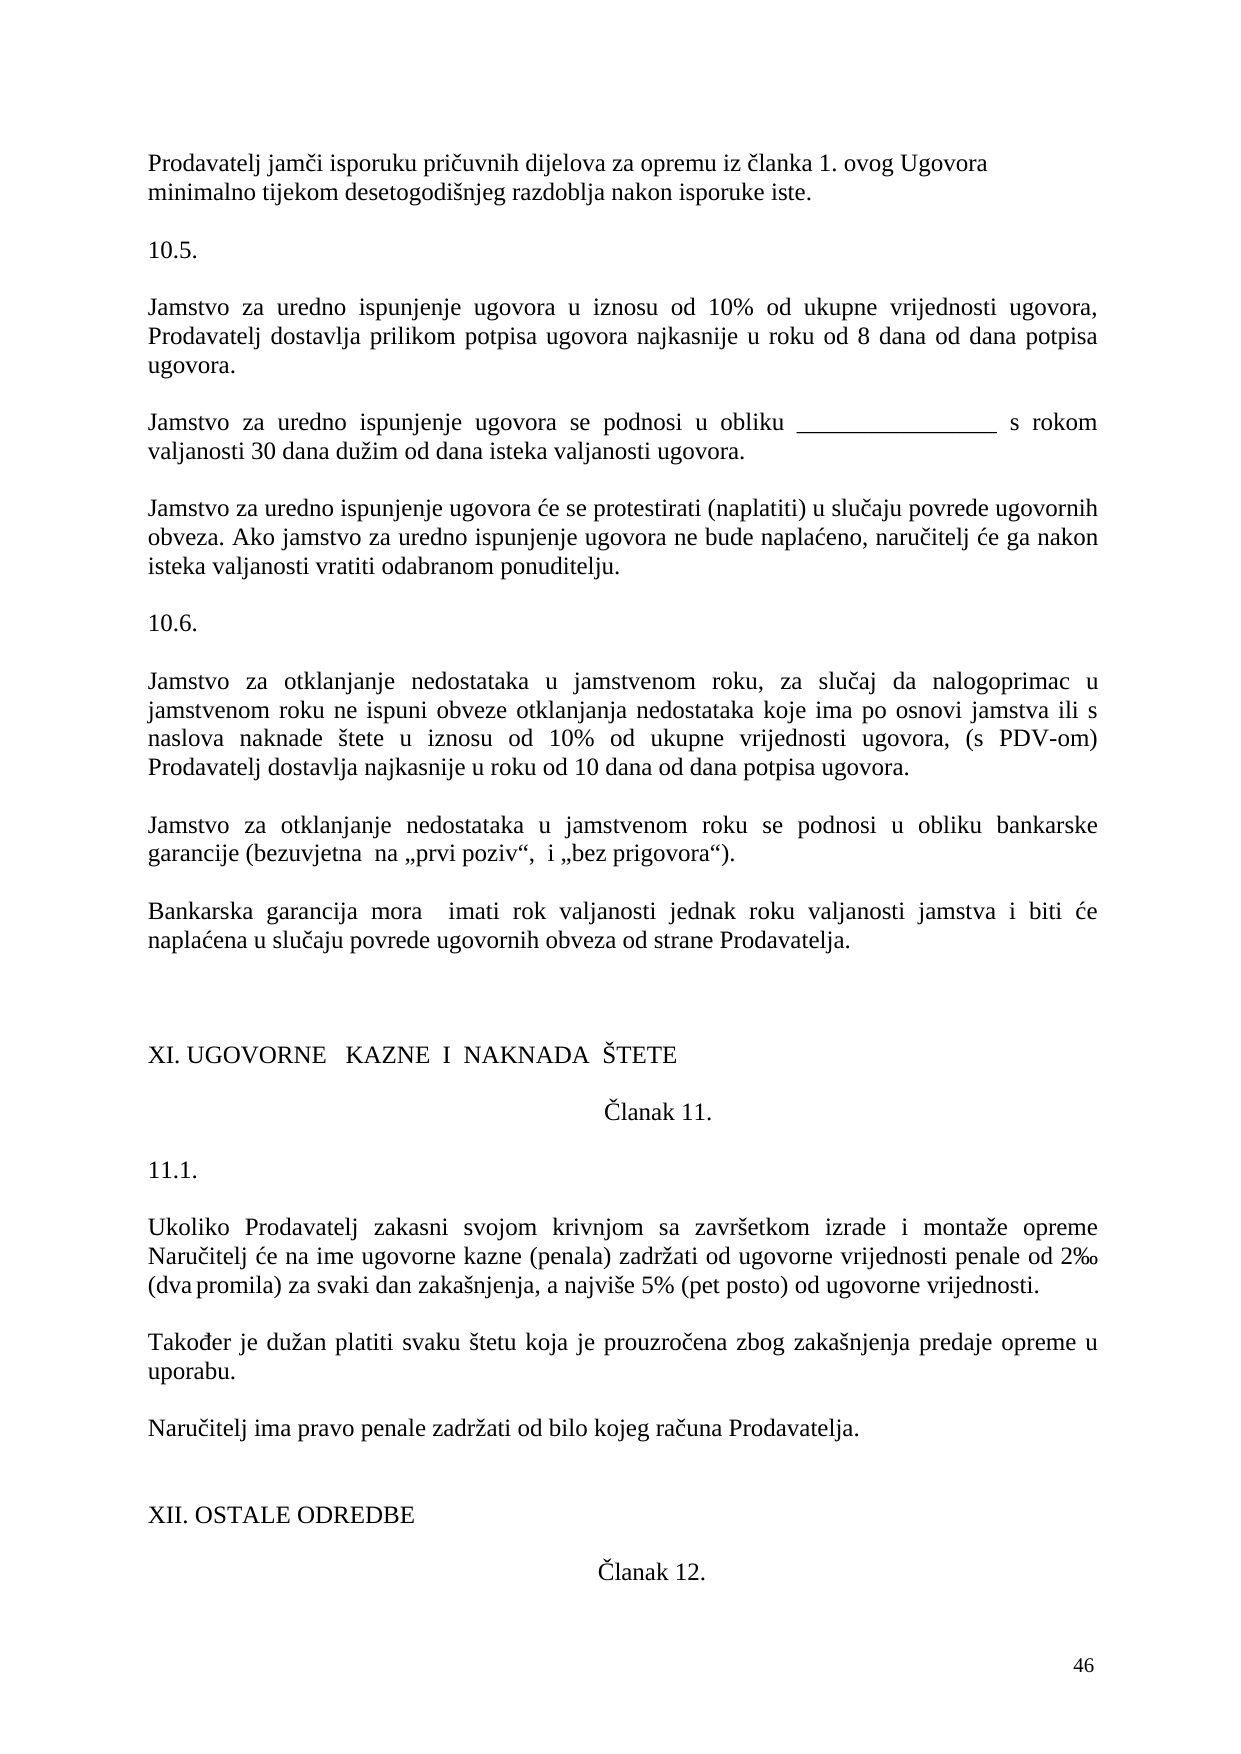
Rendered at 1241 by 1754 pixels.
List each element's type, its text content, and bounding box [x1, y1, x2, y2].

text Jamstvo za otklanjanje nedostataka u jamstvenom roku se podnosi u obliku bankarske garancije (bezuvjetna na „prvi poziv“, i „bez prigovora“). [148, 810, 1099, 867]
text Članak 12. [148, 1557, 1099, 1586]
text XII. OSTALE ODREDBE [148, 1500, 1099, 1528]
text Također je dužan platiti svaku štetu koja je prouzročena zbog zakašnjenja predaje opreme u uporabu. [148, 1327, 1099, 1385]
text Ukoliko Prodavatelj zakasni svojom krivnjom sa završetkom izrade i montaže opreme Naručitelj će na ime ugovorne kazne (penala) zadržati od ugovorne vrijednosti penale od 2‰ (dva promila) za svaki dan zakašnjenja, a najviše 5% (pet posto) od ugovorne vrijednosti. [148, 1212, 1099, 1298]
text 10.6. [148, 608, 1099, 637]
text Prodavatelj jamči isporuku pričuvnih dijelova za opremu iz članka 1. ovog Ugovora minimalno tijekom desetogodišnjeg razdoblja nakon isporuke iste. [148, 148, 1099, 206]
text 11.1. [148, 1155, 1099, 1183]
text XI. UGOVORNE KAZNE I NAKNADA ŠTETE [148, 1040, 1099, 1068]
text Jamstvo za uredno ispunjenje ugovora će se protestirati (naplatiti) u slučaju povrede ugovornih obveza. Ako jamstvo za uredno ispunjenje ugovora ne bude naplaćeno, naručitelj će ga nakon isteka valjanosti vratiti odabranom ponuditelju. [148, 493, 1099, 580]
text 10.5. [148, 235, 1099, 263]
text Naručitelj ima pravo penale zadržati od bilo kojeg računa Prodavatelja. [148, 1413, 1099, 1442]
text Jamstvo za uredno ispunjenje ugovora se podnosi u obliku ________________ s rokom valjanosti 30 dana dužim od dana isteka valjanosti ugovora. [148, 407, 1099, 465]
text Jamstvo za uredno ispunjenje ugovora u iznosu od 10% od ukupne vrijednosti ugovora, Prodavatelj dostavlja prilikom potpisa ugovora najkasnije u roku od 8 dana od dana potpisa ugovora. [148, 292, 1099, 378]
text Bankarska garancija mora imati rok valjanosti jednak roku valjanosti jamstva i biti će naplaćena u slučaju povrede ugovornih obveza od strane Prodavatelja. [148, 896, 1099, 953]
text Jamstvo za otklanjanje nedostataka u jamstvenom roku, za slučaj da nalogoprimac u jamstvenom roku ne ispuni obveze otklanjanja nedostataka koje ima po osnovi jamstva ili s naslova naknade štete u iznosu od 10% od ukupne vrijednosti ugovora, (s PDV-om) Prodavatelj dostavlja najkasnije u roku od 10 dana od dana potpisa ugovora. [148, 666, 1099, 781]
text Članak 11. [148, 1097, 1099, 1126]
